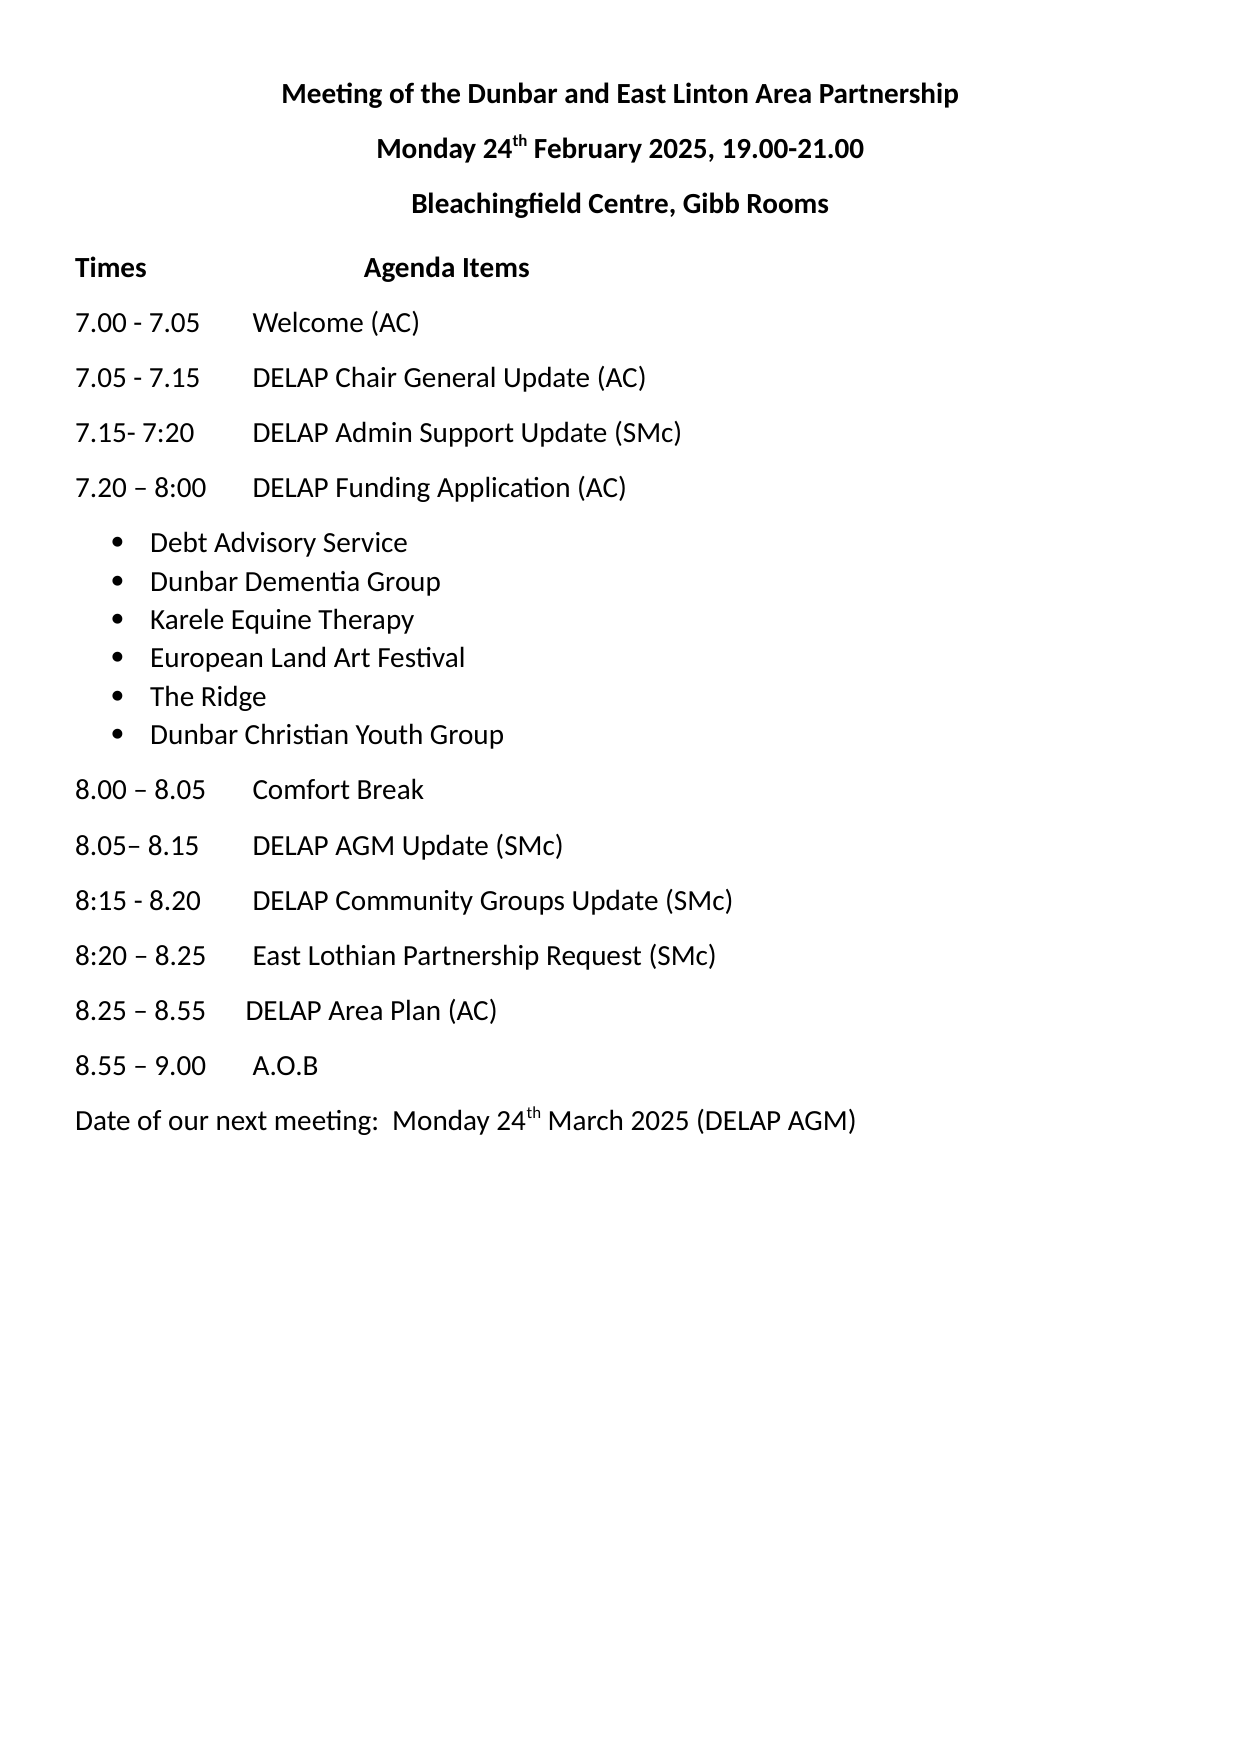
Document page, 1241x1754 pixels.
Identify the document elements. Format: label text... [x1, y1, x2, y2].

text Times Agenda Items [75, 249, 1165, 284]
list Dunbar Dementia Group [112, 563, 1165, 598]
text Date of our next meeting: Monday 24th March 2025 (DELAP AGM) [75, 1102, 1165, 1138]
text 8:15 - 8.20 DELAP Community Groups Update (SMc) [75, 882, 1165, 917]
list The Ridge [112, 678, 1165, 713]
text 8:20 – 8.25 East Lothian Partnership Request (SMc) [75, 937, 1165, 972]
text 7.00 - 7.05 Welcome (AC) [75, 304, 1165, 339]
text 7.20 – 8:00 DELAP Funding Application (AC) [75, 469, 1165, 505]
list Dunbar Christian Youth Group [112, 716, 1165, 752]
text 8.00 – 8.05 Comfort Break [75, 771, 1165, 807]
list Karele Equine Therapy [112, 601, 1165, 637]
list Debt Advisory Service [112, 524, 1165, 560]
text Monday 24th February 2025, 19.00-21.00 [75, 130, 1165, 166]
text Meeting of the Dunbar and East Linton Area Partnership [75, 75, 1165, 111]
text 7.05 - 7.15 DELAP Chair General Update (AC) [75, 359, 1165, 394]
text Bleachingfield Centre, Gibb Rooms [75, 185, 1165, 221]
text 8.05– 8.15 DELAP AGM Update (SMc) [75, 827, 1165, 862]
text 8.25 – 8.55 DELAP Area Plan (AC) [75, 992, 1165, 1027]
text 7.15- 7:20 DELAP Admin Support Update (SMc) [75, 414, 1165, 449]
text 8.55 – 9.00 A.O.B [75, 1047, 1165, 1083]
list European Land Art Festival [112, 639, 1165, 675]
